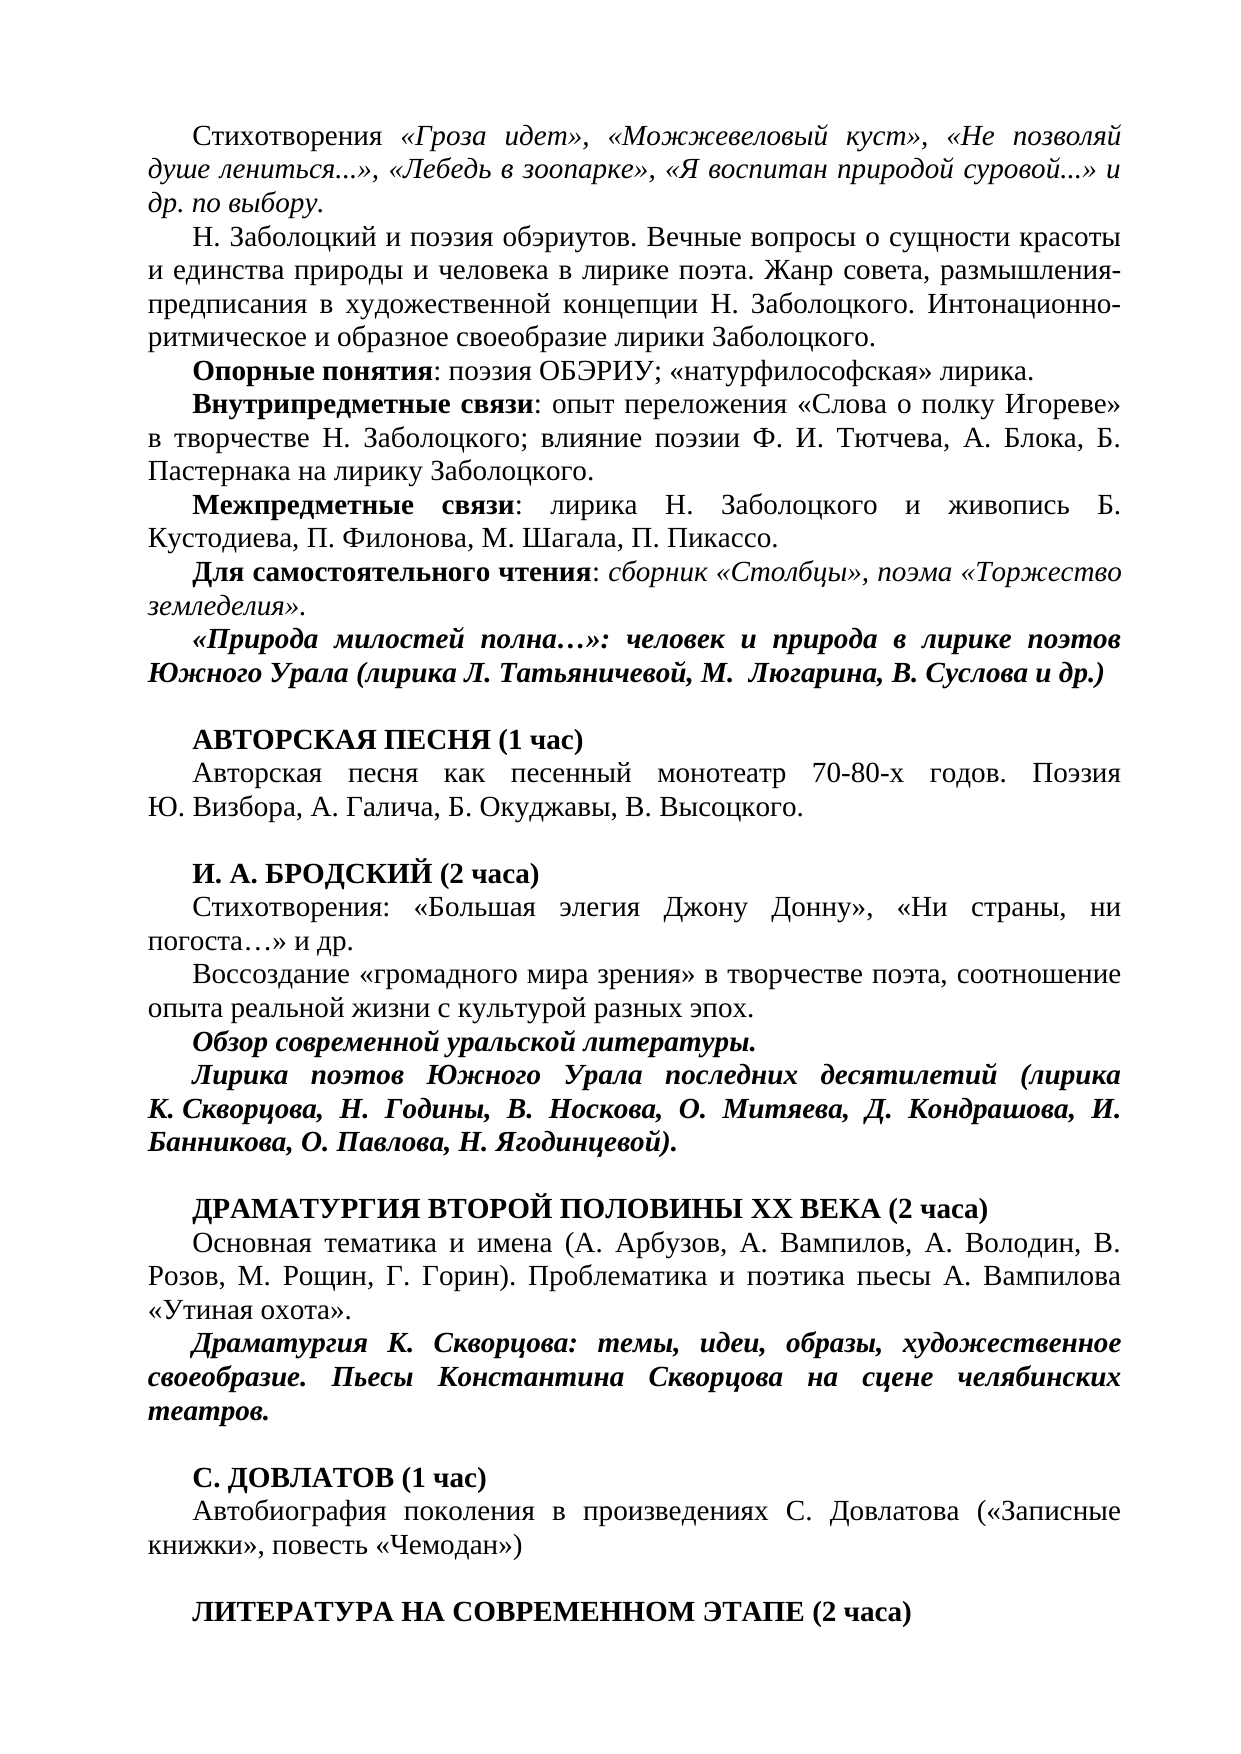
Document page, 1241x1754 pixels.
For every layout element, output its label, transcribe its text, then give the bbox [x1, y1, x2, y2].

text Н. Заболоцкий и поэзия обэриутов. Вечные вопросы о сущности красоты и единства природы и человека в лирике поэта. Жанр совета, размышления-предписания в художественной концепции Н. Заболоцкого. Интонационно-ритмическое и образное своеобразие лирики Заболоцкого. [148, 219, 1122, 353]
text Внутрипредметные связи: опыт переложения «Слова о полку Игореве» в творчестве Н. Заболоцкого; влияние поэзии Ф. И. Тютчева, А. Блока, Б. Пастернака на лирику Заболоцкого. [148, 386, 1122, 487]
text Стихотворения «Гроза идет», «Можжевеловый куст», «Не позволяй душе лениться...», «Лебедь в зоопарке», «Я воспитан природой суровой...» и др. по выбору. [148, 118, 1122, 219]
text «Природа милостей полна…»: человек и природа в лирике поэтов Южного Урала (лирика Л. Татьяничевой, М. Люгарина, В. Суслова и др.) [148, 621, 1122, 688]
text Обзор современной уральской литературы. [148, 1024, 1122, 1057]
text Драматургия К. Скворцова: темы, идеи, образы, художественное своеобразие. Пьесы Константина Скворцова на сцене челябинских театров. [148, 1326, 1122, 1426]
text Лирика поэтов Южного Урала последних десятилетий (лирика К. Скворцова, Н. Годины, В. Носкова, О. Митяева, Д. Кондрашова, И. Банникова, О. Павлова, Н. Ягодинцевой). [148, 1057, 1122, 1158]
text Воссоздание «громадного мира зрения» в творчестве поэта, соотношение опыта реальной жизни с культурой разных эпох. [148, 957, 1122, 1024]
text С. ДОВЛАТОВ (1 час) [148, 1460, 1122, 1493]
text Межпредметные связи: лирика Н. Заболоцкого и живопись Б. Кустодиева, П. Филонова, М. Шагала, П. Пикассо. [148, 487, 1122, 554]
text Авторская песня как песенный монотеатр 70-80-х годов. Поэзия Ю. Визбора, А. Галича, Б. Окуджавы, В. Высоцкого. [148, 755, 1122, 822]
text ЛИТЕРАТУРА НА СОВРЕМЕННОМ ЭТАПЕ (2 часа) [148, 1594, 1122, 1627]
text ДРАМАТУРГИЯ ВТОРОЙ ПОЛОВИНЫ XX ВЕКА (2 часа) [148, 1191, 1122, 1225]
text Стихотворения: «Большая элегия Джону Донну», «Ни страны, ни погоста…» и др. [148, 889, 1122, 957]
text АВТОРСКАЯ ПЕСНЯ (1 час) [148, 722, 1122, 755]
text Для самостоятельного чтения: сборник «Столбцы», поэма «Торжество земледелия». [148, 554, 1122, 621]
text Автобиография поколения в произведениях С. Довлатова («Записные книжки», повесть «Чемодан») [148, 1493, 1122, 1560]
text И. А. БРОДСКИЙ (2 часа) [148, 856, 1122, 889]
text Основная тематика и имена (А. Арбузов, А. Вампилов, А. Володин, В. Розов, М. Рощин, Г. Горин). Проблематика и поэтика пьесы А. Вампилова «Утиная охота». [148, 1225, 1122, 1326]
text Опорные понятия: поэзия ОБЭРИУ; «натурфилософская» лирика. [148, 353, 1122, 386]
